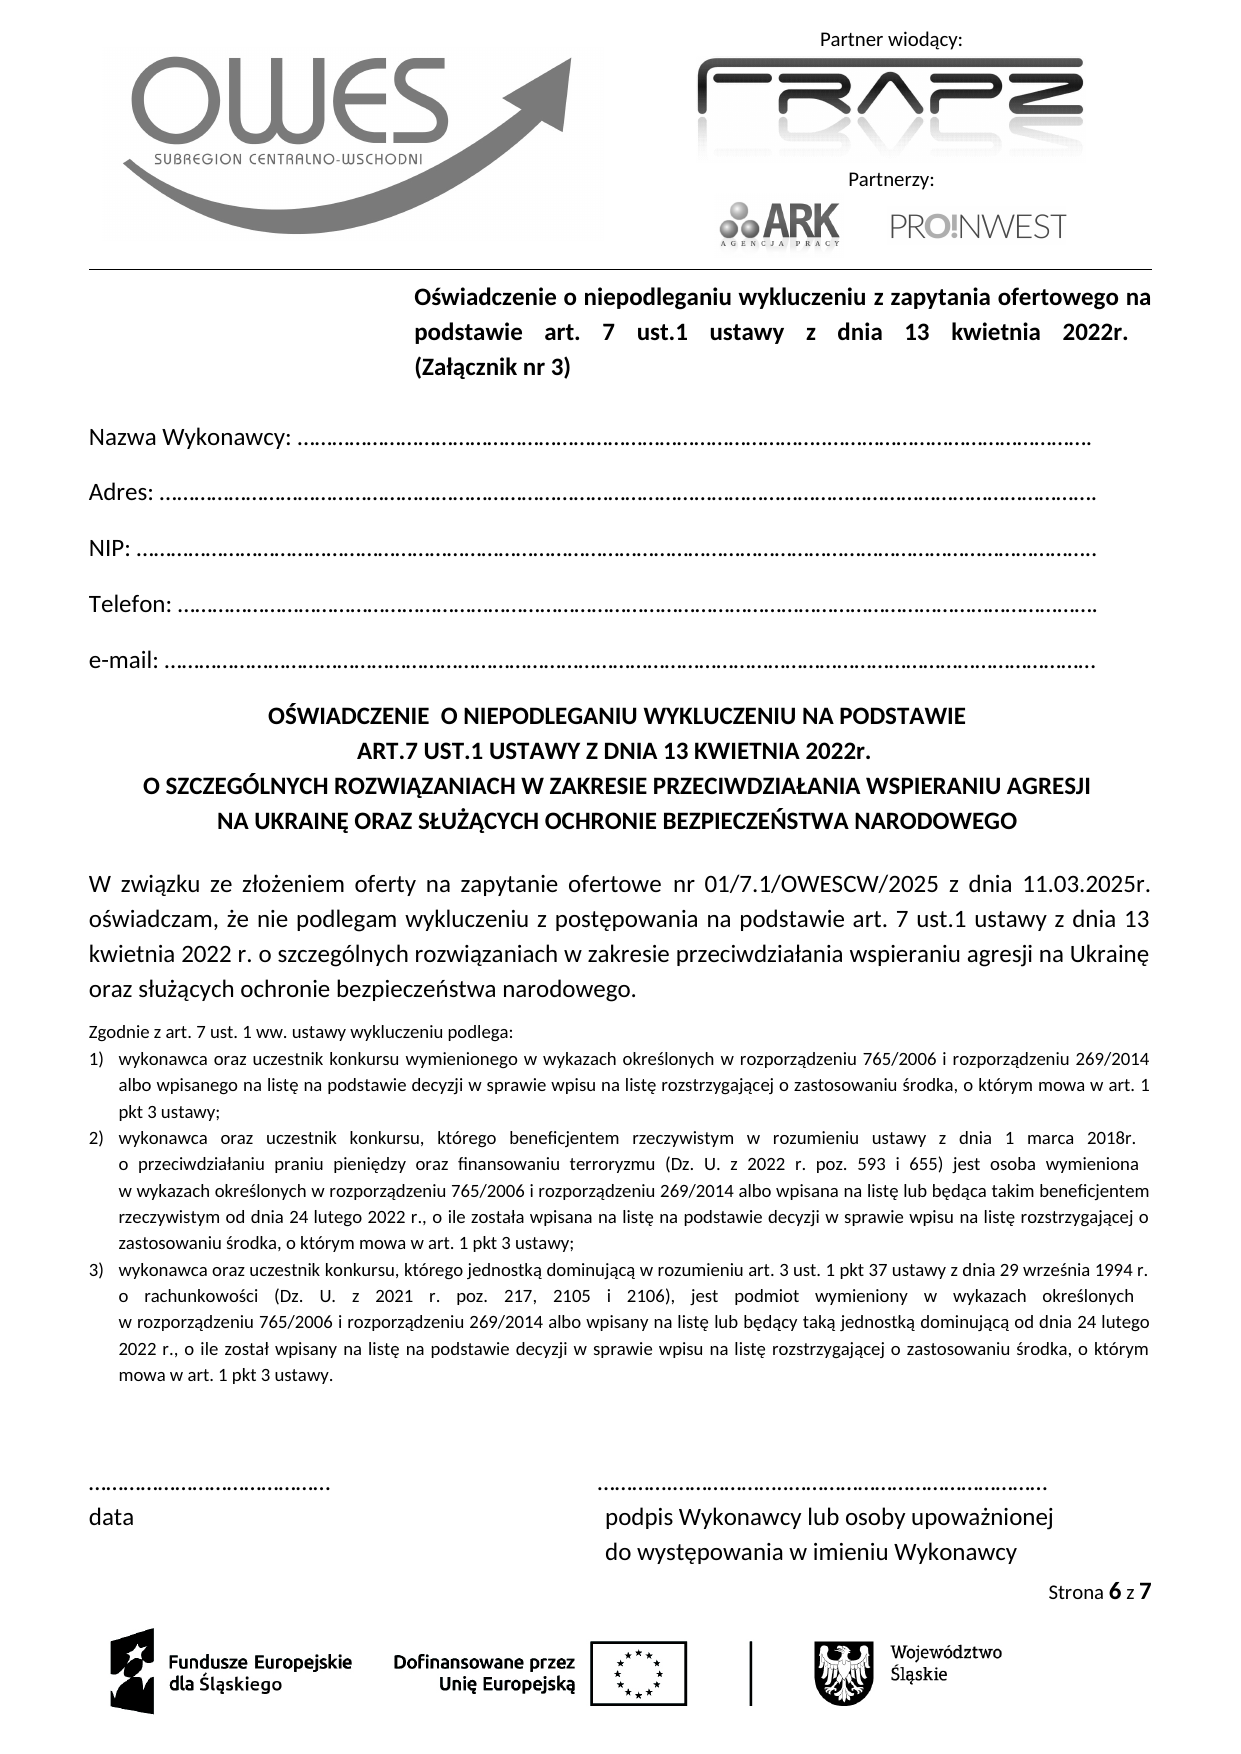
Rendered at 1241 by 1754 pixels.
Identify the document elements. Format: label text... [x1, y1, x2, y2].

text W związku ze złożeniem oferty na zapytanie ofertowe nr 01/7.1/OWESCW/2025 z dnia 11.03.2025r. oświadczam, że nie podlegam wykluczeniu z postępowania na podstawie art. 7 ust.1 ustawy z dnia 13 kwietnia 2022 r. o szczególnych rozwiązaniach w zakresie przeciwdziałania wspieraniu agresji na Ukrainę oraz służących ochronie bezpieczeństwa narodowego. [89, 868, 1152, 1004]
text data podpis Wykonawcy lub osoby upoważnionej do występowania w imieniu Wykonawcy [89, 1501, 1152, 1566]
text OŚWIADCZENIE O NIEPODLEGANIU WYKLUCZENIU NA PODSTAWIE ART.7 UST.1 USTAWY Z DNIA 13 KWIETNIA 2022r. O SZCZEGÓLNYCH ROZWIĄZANIACH W ZAKRESIE PRZECIWDZIAŁANIA WSPIERANIU AGRESJI NA UKRAINĘ ORAZ SŁUŻĄCYCH OCHRONIE BEZPIECZEŃSTWA NARODOWEGO [89, 700, 1152, 864]
text Zgodnie z art. 7 ust. 1 ww. ustawy wykluczeniu podlega: [89, 1021, 1152, 1044]
list wykonawca oraz uczestnik konkursu, którego beneficjentem rzeczywistym w rozumieniu ustawy z dnia 1 marca 2018r. o przeciwdziałaniu praniu pieniędzy oraz finansowaniu terroryzmu (Dz. U. z 2022 r. poz. 593 i 655) jest osoba wymieniona w wykazach określonych w rozporządzeniu 765/2006 i rozporządzeniu 269/2014 albo wpisana na listę lub będąca takim beneficjentem rzeczywistym od dnia 24 lutego 2022 r., o ile została wpisana na listę na podstawie decyzji w sprawie wpisu na listę rozstrzygającej o zastosowaniu środka, o którym mowa w art. 1 pkt 3 ustawy; [89, 1126, 1152, 1254]
text Oświadczenie o niepodleganiu wykluczeniu z zapytania ofertowego na podstawie art. 7 ust.1 ustawy z dnia 13 kwietnia 2022r. (Załącznik nr 3) [414, 281, 1152, 381]
text Nazwa Wykonawcy: ………………………………………………………………………………..………………………………………. [89, 421, 1152, 451]
list wykonawca oraz uczestnik konkursu wymienionego w wykazach określonych w rozporządzeniu 765/2006 i rozporządzeniu 269/2014 albo wpisanego na listę na podstawie decyzji w sprawie wpisu na listę rozstrzygającej o zastosowaniu środka, o którym mowa w art. 1 pkt 3 ustawy; [89, 1047, 1152, 1123]
text Telefon: ……………………………………………………………………………………………………………………………………………. [89, 588, 1152, 619]
list wykonawca oraz uczestnik konkursu, którego jednostką dominującą w rozumieniu art. 3 ust. 1 pkt 37 ustawy z dnia 29 września 1994 r. o rachunkowości (Dz. U. z 2021 r. poz. 217, 2105 i 2106), jest podmiot wymieniony w wykazach określonych w rozporządzeniu 765/2006 i rozporządzeniu 269/2014 albo wpisany na listę lub będący taką jednostką dominującą od dnia 24 lutego 2022 r., o ile został wpisany na listę na podstawie decyzji w sprawie wpisu na listę rozstrzygającej o zastosowaniu środka, o którym mowa w art. 1 pkt 3 ustawy. [89, 1258, 1152, 1386]
text Adres: ………………………………………………………………………………………………………………………………………………. [89, 476, 1152, 507]
picture [88, 1605, 1024, 1737]
text NIP: ………………………………………………………………………………………………………………………………………………….. [89, 532, 1152, 563]
text …………………………………… ………….………………..……………………………………… [89, 1466, 1152, 1496]
text e-mail: ……………………………………………………………………………………………………………………………………………… [89, 644, 1152, 674]
